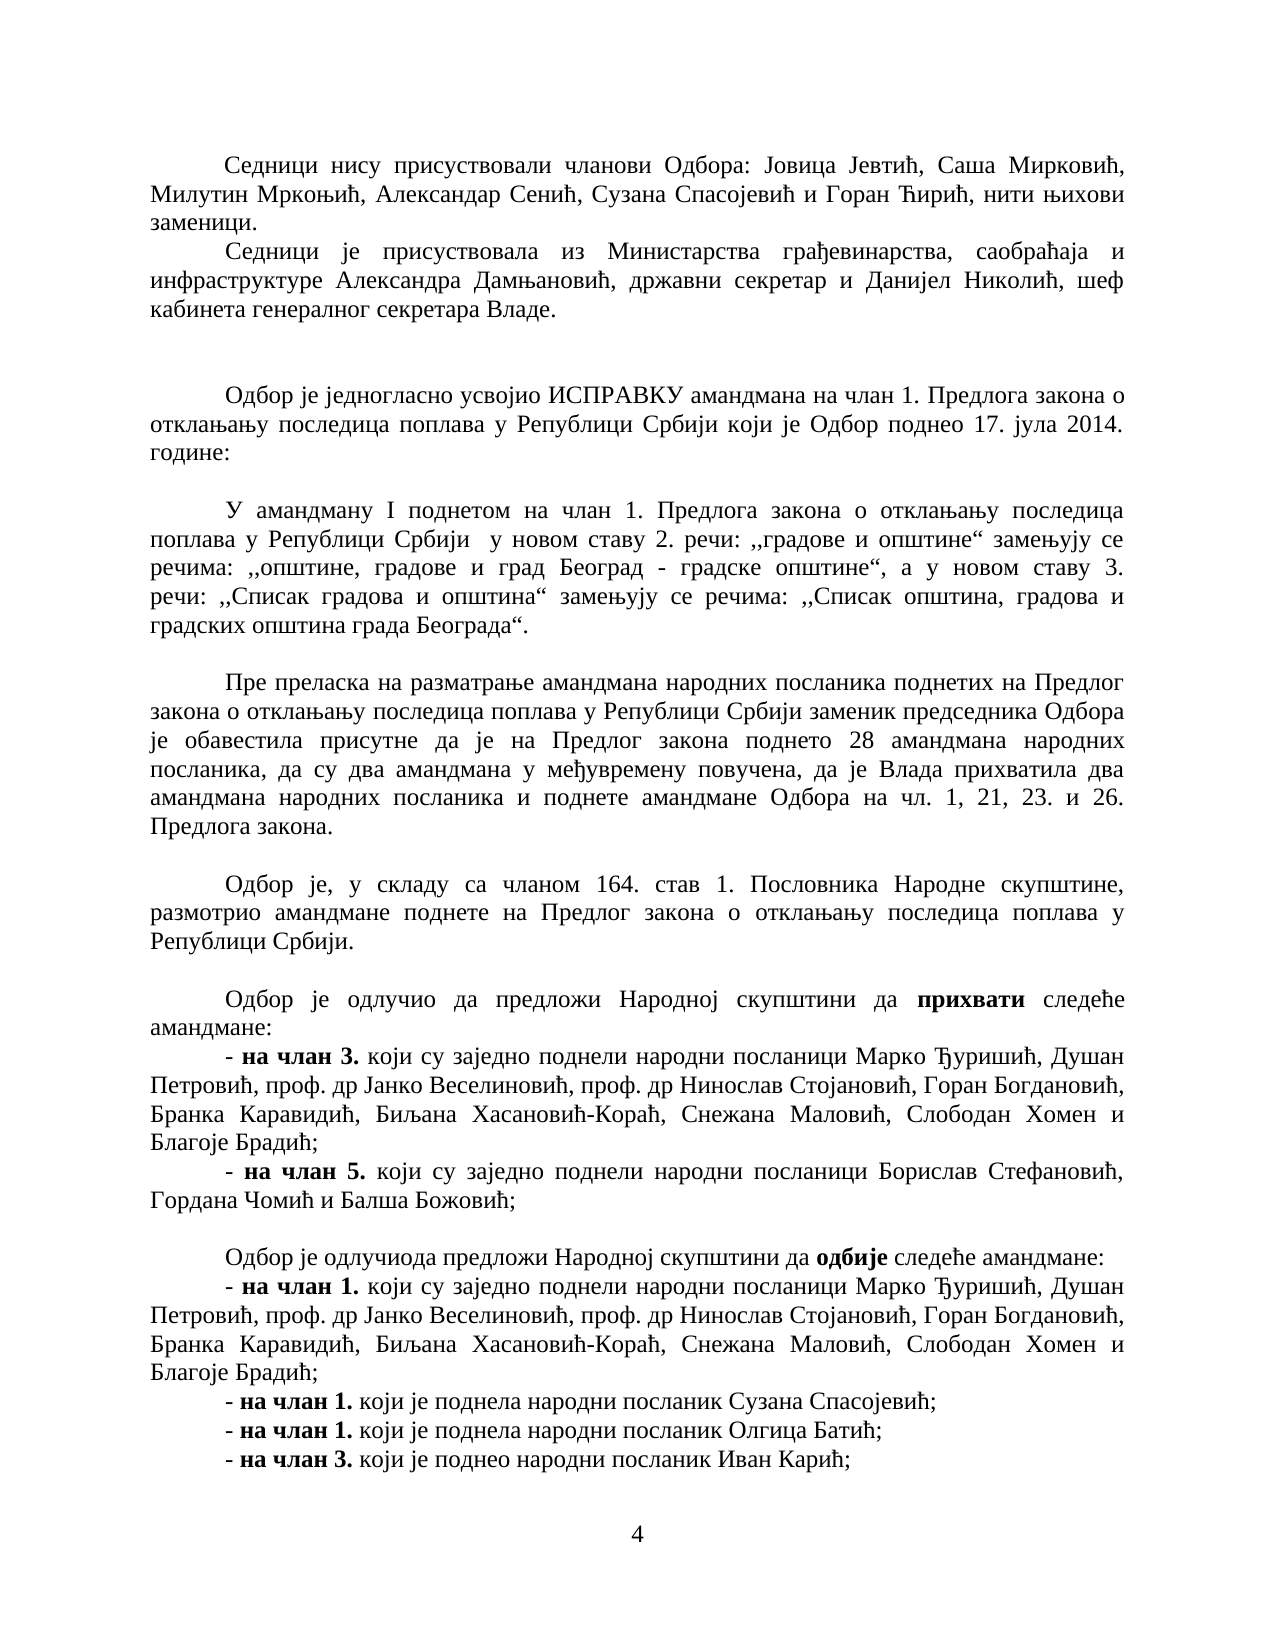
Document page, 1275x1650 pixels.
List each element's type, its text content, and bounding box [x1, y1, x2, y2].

text Пре преласка на разматрање амандмана народних посланика поднетих на Предлог закона о отклањању последица поплава у Републици Србији заменик председника Одбора је обавестила присутне да је на Предлог закона поднето 28 амандмана народних посланика, да су два амандмана у међувремену повучена, да је Влада прихватила два амандмана народних посланика и поднете амандмане Одбора на чл. 1, 21, 23. и 26. Предлога закона. [150, 667, 1125, 840]
text - на члан 1. који је поднела народни посланик Олгица Батић; [150, 1415, 1125, 1444]
text - на члан 3. који је поднео народни посланик Иван Карић; [150, 1444, 1125, 1472]
text Одбор је одлучио да предложи Народној скупштини да прихвати следеће амандмане: [150, 984, 1125, 1041]
text - на члан 1. који су заједно поднели народни посланици Марко Ђуришић, Душан Петровић, проф. др Јанко Веселиновић, проф. др Нинослав Стојановић, Горан Богдановић, Бранка Каравидић, Биљана Хасановић-Кораћ, Снежана Маловић, Слободан Хомен и Благоје Брадић; [150, 1271, 1125, 1386]
text - на члан 5. који су заједно поднели народни посланици Борислав Стефановић, Гордана Чомић и Балша Божовић; [150, 1156, 1125, 1214]
text Одбор је једногласно усвојио ИСПРАВКУ амандмана на члан 1. Предлога закона о отклањању последица поплава у Републици Србији који је Одбор поднео 17. јула 2014. године: [150, 380, 1125, 466]
text - на члан 3. који су заједно поднели народни посланици Марко Ђуришић, Душан Петровић, проф. др Јанко Веселиновић, проф. др Нинослав Стојановић, Горан Богдановић, Бранка Каравидић, Биљана Хасановић-Кораћ, Снежана Маловић, Слободан Хомен и Благоје Брадић; [150, 1041, 1125, 1156]
text Одбор је одлучиода предложи Народној скупштини да одбије следеће амандмане: [150, 1242, 1125, 1271]
text Седници је присуствовала из Министарства грађевинарства, саобраћаја и инфраструктуре Александра Дамњановић, државни секретар и Данијел Николић, шеф кабинета генералног секретара Владе. [150, 236, 1125, 322]
text - на члан 1. који је поднела народни посланик Сузана Спасојевић; [150, 1386, 1125, 1415]
text Седници нису присуствовали чланови Одбора: Јовица Јевтић, Саша Мирковић, Милутин Мркоњић, Александар Сенић, Сузана Спасојевић и Горан Ћирић, нити њихови заменици. [150, 150, 1125, 236]
text Одбор је, у складу са чланом 164. став 1. Пословника Народне скупштине, размотрио амандмане поднете на Предлог закона о oтклањању последица поплава у Републици Србији. [150, 869, 1125, 955]
text У амандману I поднетом на члан 1. Предлога закона о отклањању последица поплава у Републици Србији у новом ставу 2. речи: ,,градове и општине“ замењују се речима: ,,општине, градове и град Београд - градске општине“, а у новом ставу 3. речи: ,,Списак градова и општина“ замењују се речима: ,,Списак општина, градова и градских општина града Београда“. [150, 495, 1125, 639]
